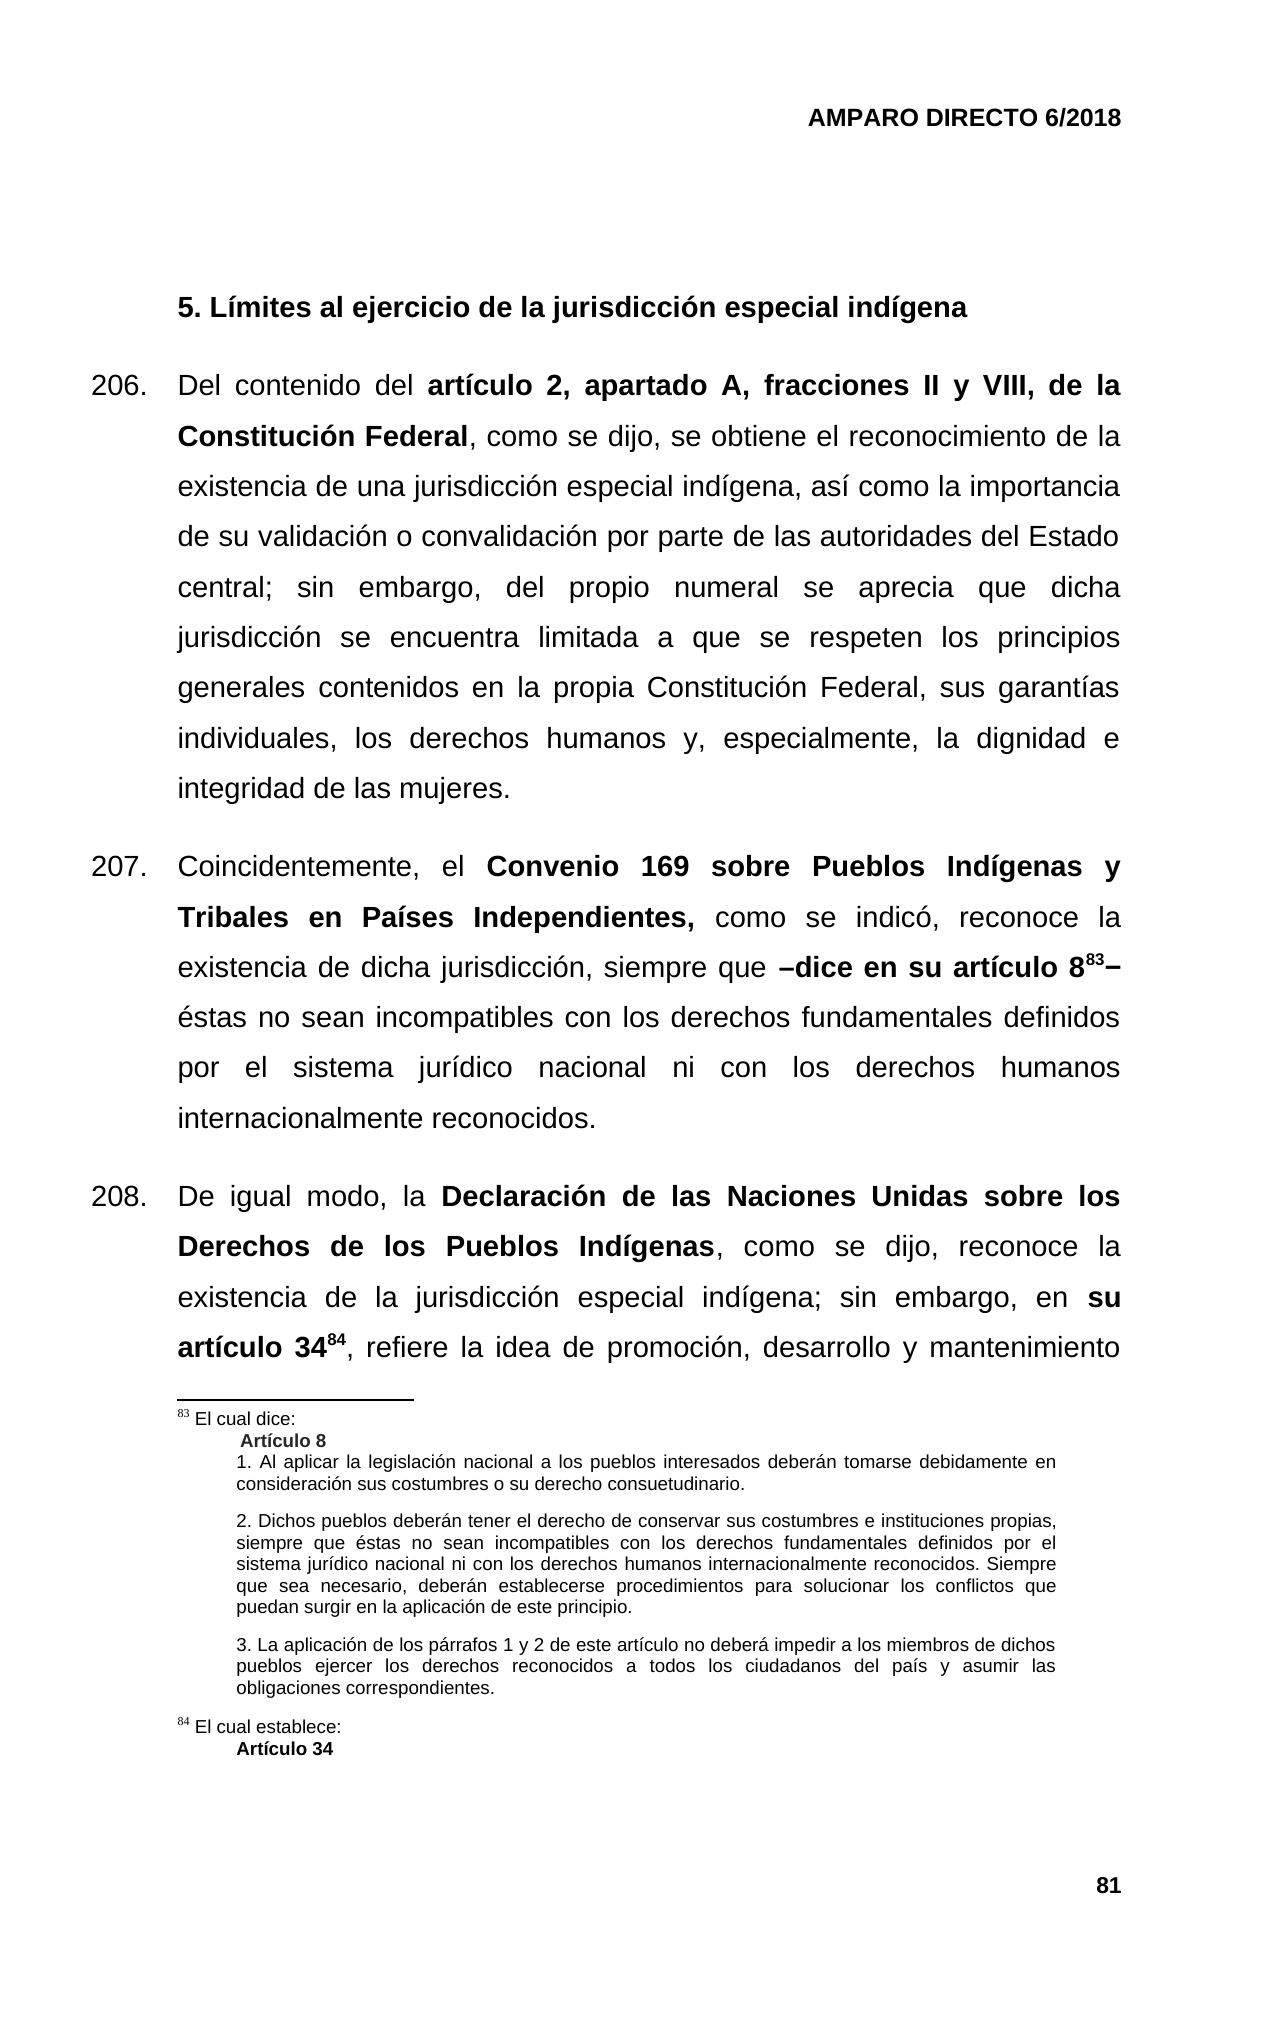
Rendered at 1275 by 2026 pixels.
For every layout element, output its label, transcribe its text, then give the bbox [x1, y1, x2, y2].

list Del contenido del artículo 2, apartado A, fracciones II y VIII, de la Constitución Federal, como se dijo, se obtiene el reconocimiento de la existencia de una jurisdicción especial indígena, así como la importancia de su validación o convalidación por parte de las autoridades del Estado central; sin embargo, del propio numeral se aprecia que dicha jurisdicción se encuentra limitada a que se respeten los principios generales contenidos en la propia Constitución Federal, sus garantías individuales, los derechos humanos y, especialmente, la dignidad e integridad de las mujeres. [148, 368, 1121, 804]
list Coincidentemente, el Convenio 169 sobre Pueblos Indígenas y Tribales en Países Independientes, como se indicó, reconoce la existencia de dicha jurisdicción, siempre que –dice en su artículo 8− éstas no sean incompatibles con los derechos fundamentales definidos por el sistema jurídico nacional ni con los derechos humanos internacionalmente reconocidos. [148, 849, 1121, 1134]
list De igual modo, la Declaración de las Naciones Unidas sobre los Derechos de los Pueblos Indígenas, como se dijo, reconoce la existencia de la jurisdicción especial indígena; sin embargo, en su artículo 34, refiere la idea de promoción, desarrollo y mantenimiento de las estructuras institucionales de los pueblos indígenas, incluyendo sus costumbres o sistemas jurídicos, pero de conformidad con las normas internacionales de derechos humanos. [148, 1179, 1121, 1364]
text 5. Límites al ejercicio de la jurisdicción especial indígena [177, 290, 1116, 324]
